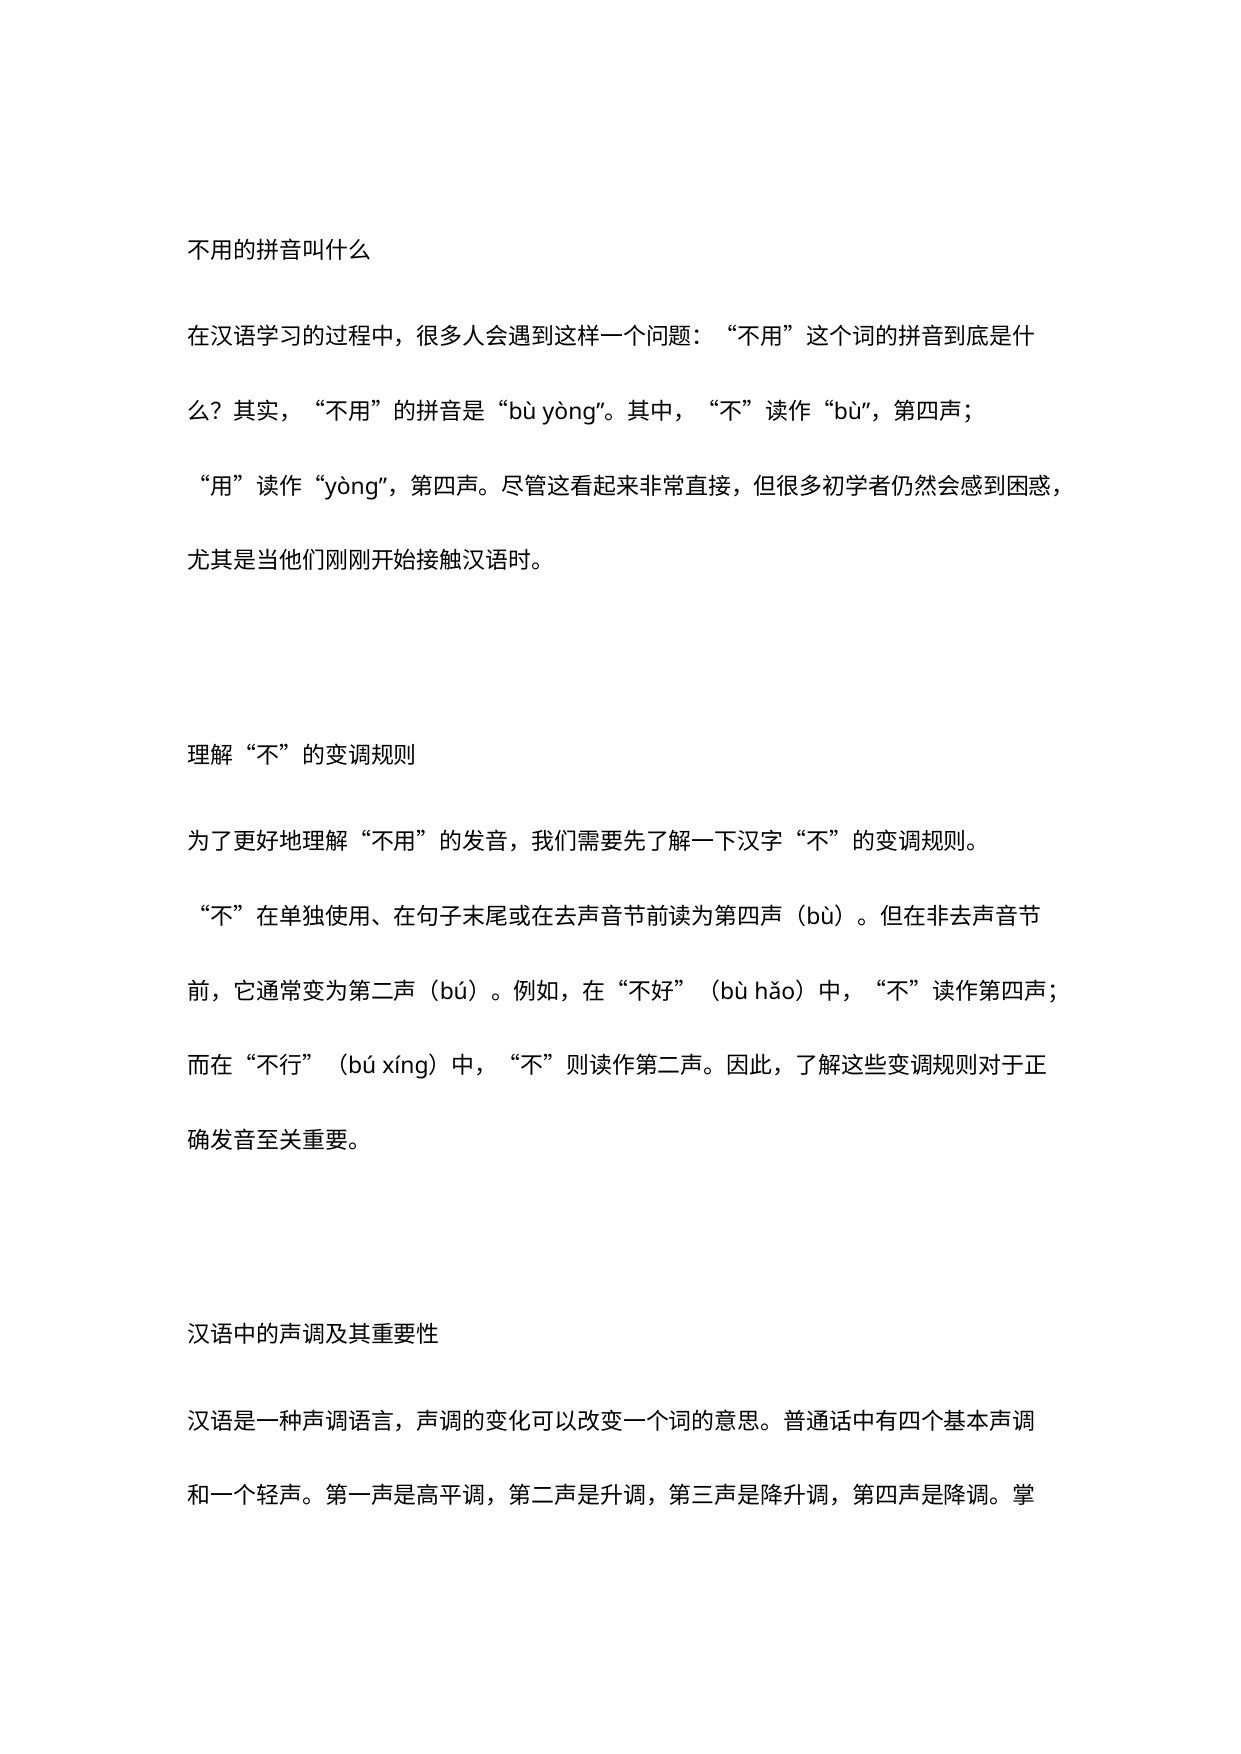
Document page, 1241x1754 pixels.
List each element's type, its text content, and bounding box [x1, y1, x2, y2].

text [187, 1387, 1053, 1527]
text 在汉语学习的过程中，很多人会遇到这样一个问题：“不用”这个词的拼音到底是什么？其实，“不用”的拼音是“bù yòng”。其中，“不”读作“bù”，第四声；“用”读作“yòng”，第四声。尽管这看起来非常直接，但很多初学者仍然会感到困惑，尤其是当他们刚刚开始接触汉语时。 [187, 302, 1053, 591]
text 理解“不”的变调规则 [187, 721, 1053, 786]
text 汉语中的声调及其重要性 [187, 1300, 1053, 1365]
text 为了更好地理解“不用”的发音，我们需要先了解一下汉字“不”的变调规则。“不”在单独使用、在句子末尾或在去声音节前读为第四声（bù）。但在非去声音节前，它通常变为第二声（bú）。例如，在“不好”（bù hǎo）中，“不”读作第四声；而在“不行”（bú xíng）中，“不”则读作第二声。因此，了解这些变调规则对于正确发音至关重要。 [187, 807, 1053, 1171]
text 不用的拼音叫什么 [187, 216, 1053, 281]
